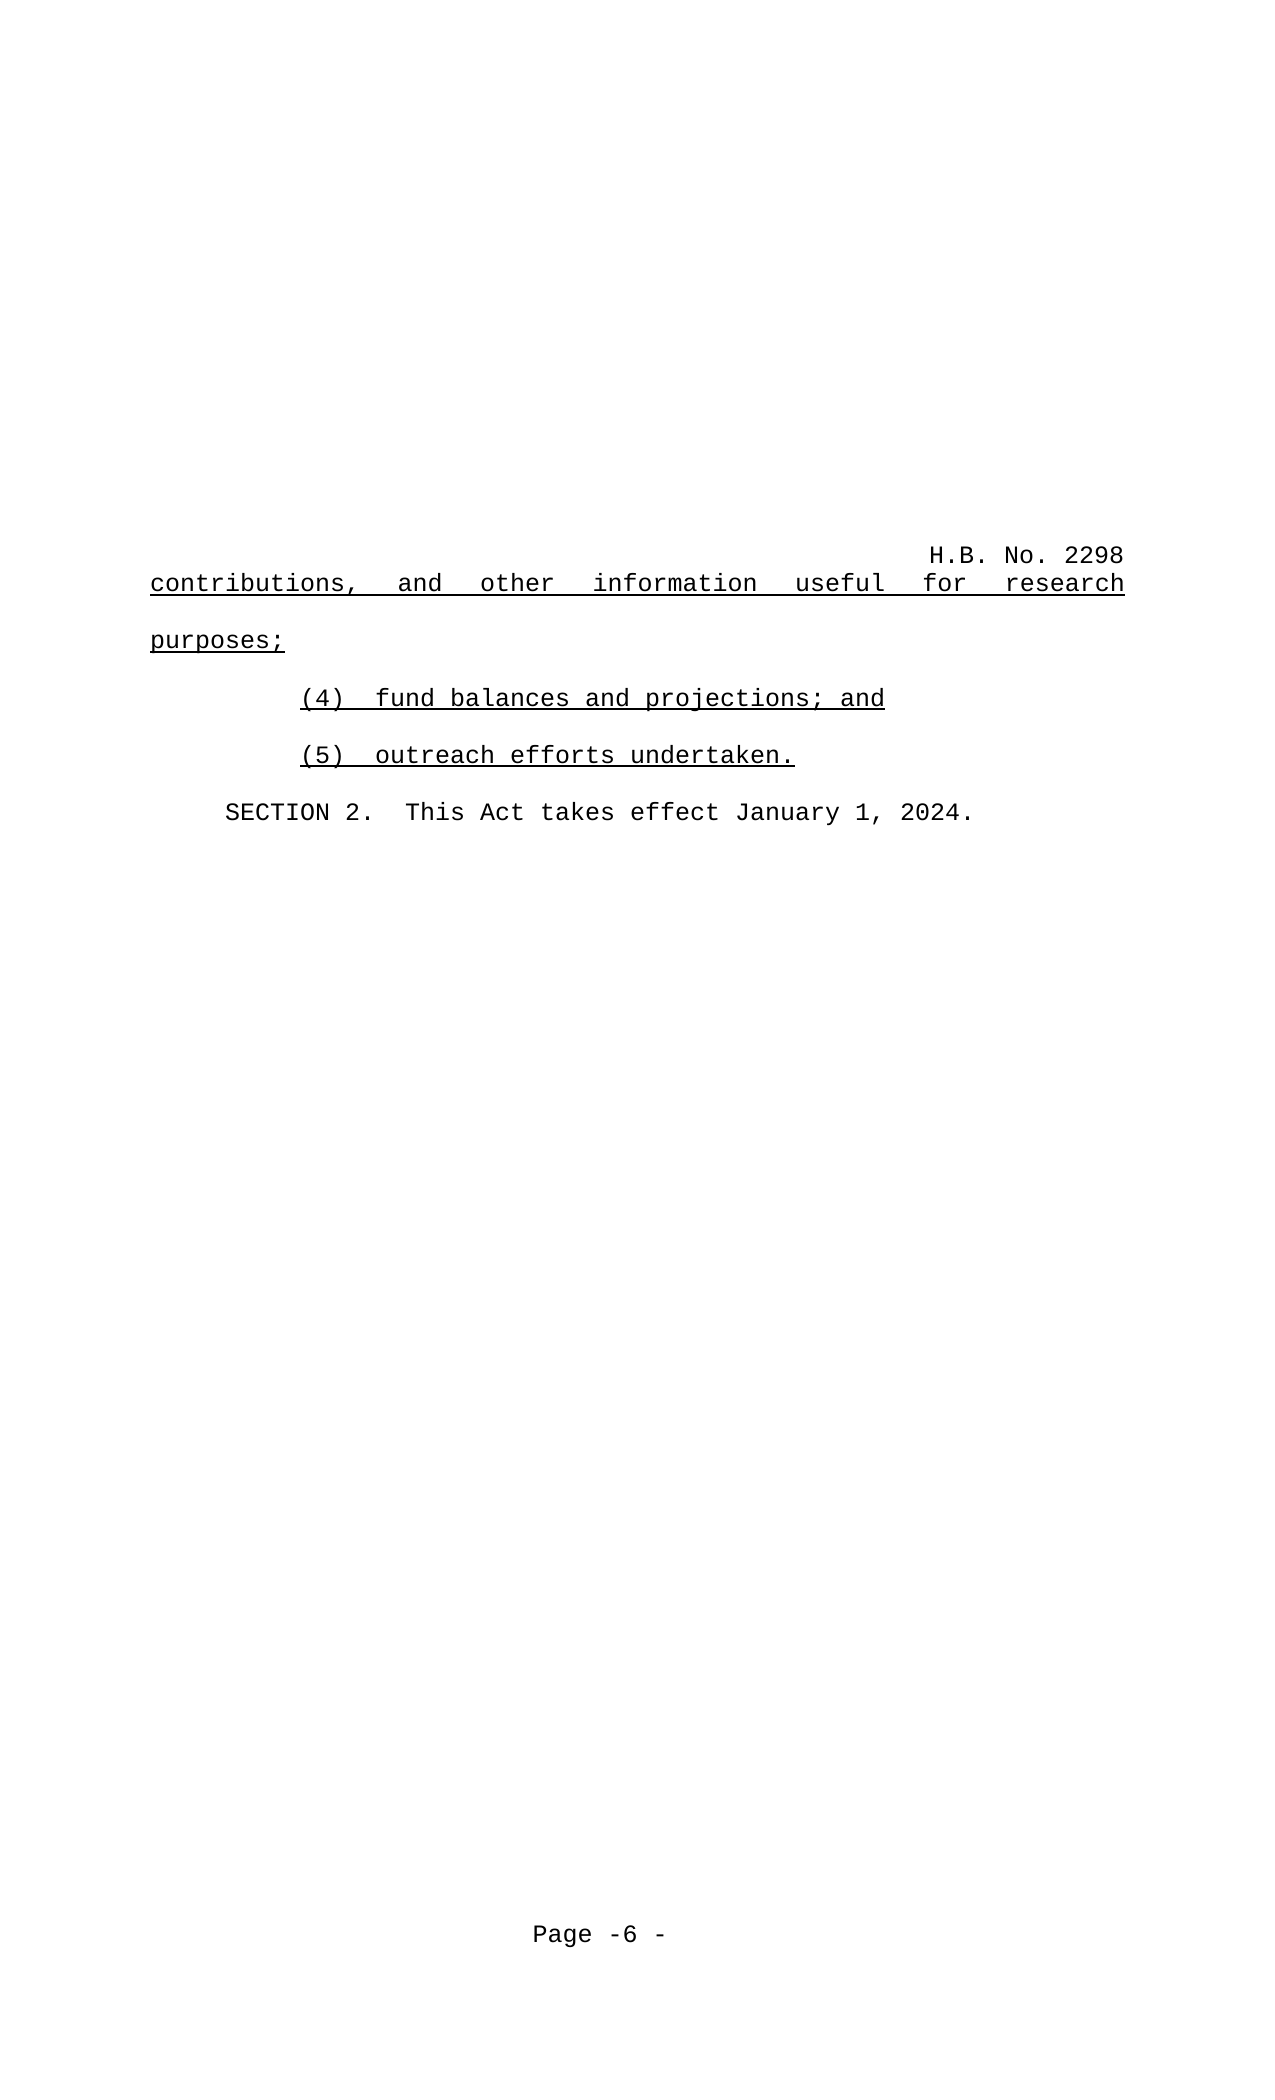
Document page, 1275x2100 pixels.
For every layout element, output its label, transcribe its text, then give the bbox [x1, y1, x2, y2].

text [150, 571, 1125, 594]
text SECTION 2. This Act takes effect January 1, 2024. [150, 799, 1125, 828]
text (5) outreach efforts undertaken. [150, 742, 1125, 771]
text (4) fund balances and projections; and [150, 685, 1125, 713]
